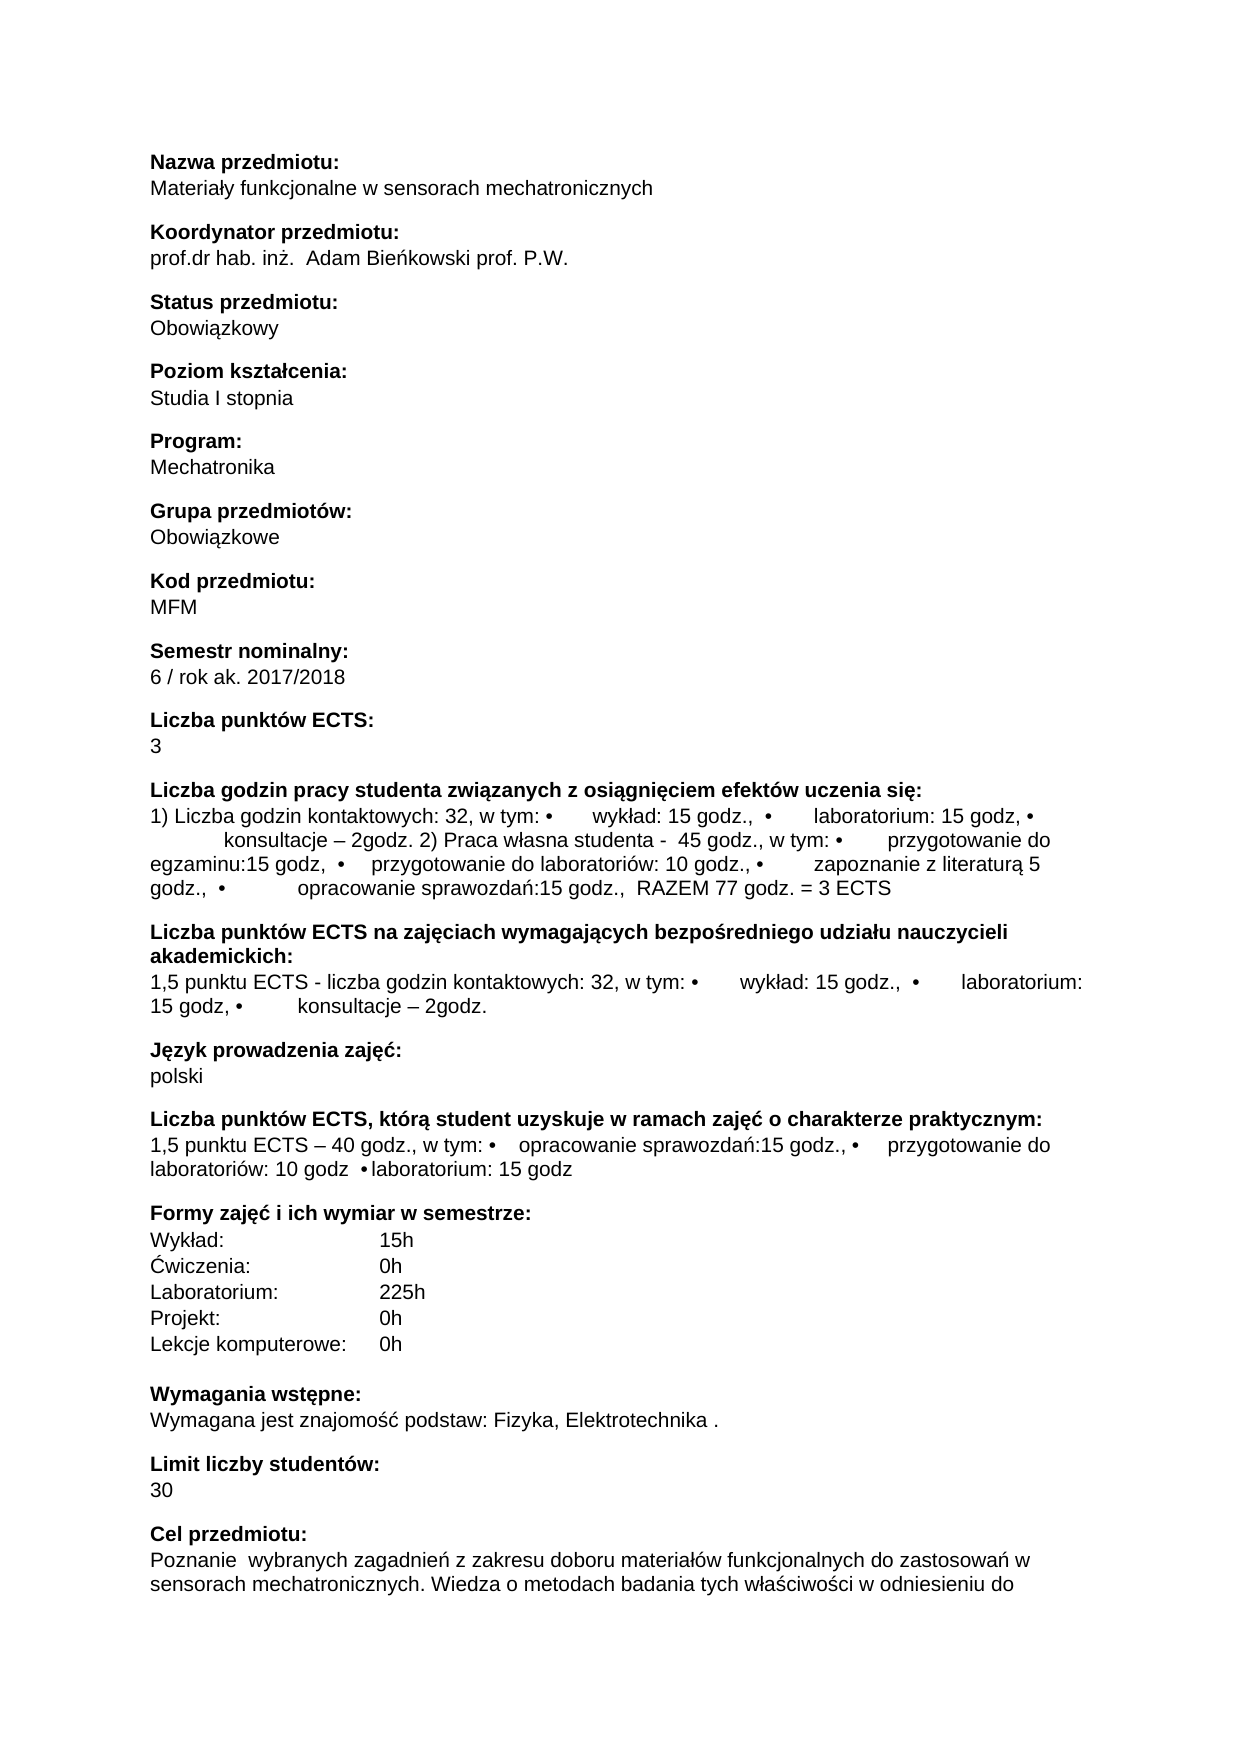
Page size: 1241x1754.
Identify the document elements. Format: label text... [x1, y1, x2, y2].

text Obowiązkowe [150, 525, 1090, 549]
table_cell Lekcje komputerowe: [140, 1332, 367, 1356]
text Limit liczby studentów: [150, 1452, 1090, 1476]
table_cell Projekt: [140, 1306, 367, 1330]
table_header Wykład: [140, 1228, 367, 1252]
text polski [150, 1063, 1090, 1087]
text Program: [150, 429, 1090, 453]
text Materiały funkcjonalne w sensorach mechatronicznych [150, 176, 1090, 200]
table_cell 225h [369, 1278, 597, 1304]
text Język prowadzenia zajęć: [150, 1037, 1090, 1061]
text MFM [150, 595, 1090, 619]
text Mechatronika [150, 455, 1090, 479]
text 3 [150, 734, 1090, 758]
text Liczba punktów ECTS, którą student uzyskuje w ramach zajęć o charakterze praktycznym: [150, 1107, 1090, 1131]
text Cel przedmiotu: [150, 1521, 1090, 1545]
text 1) Liczba godzin kontaktowych: 32, w tym: • wykład: 15 godz., • laboratorium: 15 godz, • konsultacje – 2godz. 2) Praca własna studenta - 45 godz., w tym: • przygotowanie do egzaminu:15 godz, • przygotowanie do laboratoriów: 10 godz., • zapoznanie z literaturą 5 godz., • opracowanie sprawozdań:15 godz., RAZEM 77 godz. = 3 ECTS [150, 804, 1090, 900]
table_cell 0h [369, 1330, 597, 1356]
table_cell Ćwiczenia: [140, 1254, 367, 1278]
text Poziom kształcenia: [150, 359, 1090, 383]
text Semestr nominalny: [150, 638, 1090, 662]
text Wymagana jest znajomość podstaw: Fizyka, Elektrotechnika . [150, 1408, 1090, 1432]
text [150, 1547, 1090, 1595]
text Wymagania wstępne: [150, 1382, 1090, 1406]
text 1,5 punktu ECTS - liczba godzin kontaktowych: 32, w tym: • wykład: 15 godz., • laboratorium: 15 godz, • konsultacje – 2godz. [150, 970, 1090, 1018]
text 30 [150, 1478, 1090, 1502]
table_cell Laboratorium: [140, 1280, 367, 1304]
text Kod przedmiotu: [150, 569, 1090, 593]
table_cell 0h [369, 1304, 597, 1330]
text Grupa przedmiotów: [150, 499, 1090, 523]
text Liczba punktów ECTS na zajęciach wymagających bezpośredniego udziału nauczycieli akademickich: [150, 920, 1090, 968]
text Formy zajęć i ich wymiar w semestrze: [150, 1201, 1090, 1225]
text Koordynator przedmiotu: [150, 220, 1090, 244]
text 1,5 punktu ECTS – 40 godz., w tym: • opracowanie sprawozdań:15 godz., • przygotowanie do laboratoriów: 10 godz • laboratorium: 15 godz [150, 1133, 1090, 1181]
table_cell 0h [369, 1252, 597, 1278]
text Status przedmiotu: [150, 289, 1090, 313]
text prof.dr hab. inż. Adam Bieńkowski prof. P.W. [150, 246, 1090, 270]
table_header 15h [369, 1228, 597, 1252]
text 6 / rok ak. 2017/2018 [150, 664, 1090, 688]
text Liczba punktów ECTS: [150, 708, 1090, 732]
text Nazwa przedmiotu: [150, 150, 1090, 174]
text Liczba godzin pracy studenta związanych z osiągnięciem efektów uczenia się: [150, 778, 1090, 802]
text Studia I stopnia [150, 385, 1090, 409]
text Obowiązkowy [150, 316, 1090, 339]
